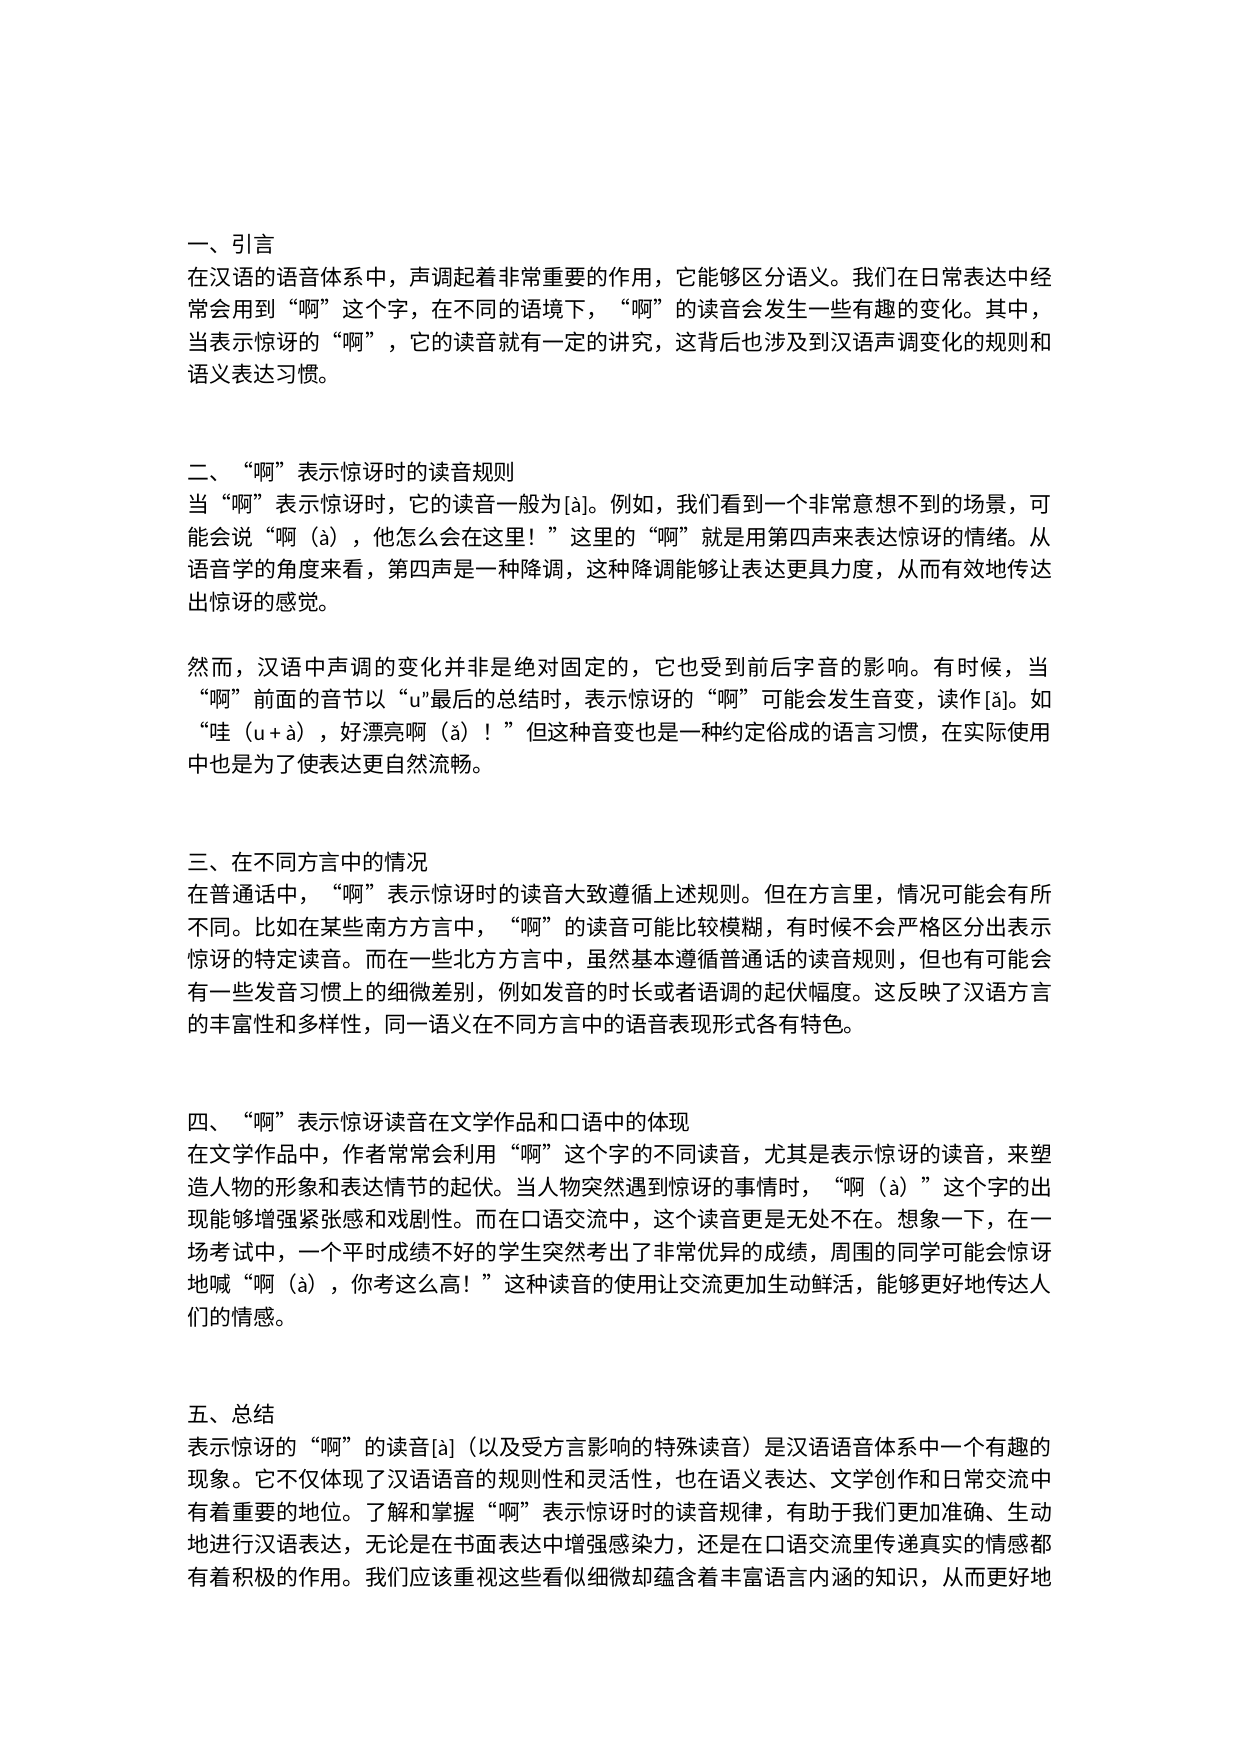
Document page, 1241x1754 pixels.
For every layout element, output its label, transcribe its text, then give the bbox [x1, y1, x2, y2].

text 二、“啊”表示惊讶时的读音规则 [187, 454, 1053, 487]
text 在普通话中，“啊”表示惊讶时的读音大致遵循上述规则。但在方言里，情况可能会有所不同。比如在某些南方方言中，“啊”的读音可能比较模糊，有时候不会严格区分出表示惊讶的特定读音。而在一些北方方言中，虽然基本遵循普通话的读音规则，但也有可能会有一些发音习惯上的细微差别，例如发音的时长或者语调的起伏幅度。这反映了汉语方言的丰富性和多样性，同一语义在不同方言中的语音表现形式各有特色。 [187, 877, 1053, 1039]
text 一、引言 [187, 227, 1053, 259]
text 在文学作品中，作者常常会利用“啊”这个字的不同读音，尤其是表示惊讶的读音，来塑造人物的形象和表达情节的起伏。当人物突然遇到惊讶的事情时，“啊（à）”这个字的出现能够增强紧张感和戏剧性。而在口语交流中，这个读音更是无处不在。想象一下，在一场考试中，一个平时成绩不好的学生突然考出了非常优异的成绩，周围的同学可能会惊讶地喊“啊（à），你考这么高！”这种读音的使用让交流更加生动鲜活，能够更好地传达人们的情感。 [187, 1137, 1053, 1332]
text 五、总结 [187, 1397, 1053, 1429]
text 在汉语的语音体系中，声调起着非常重要的作用，它能够区分语义。我们在日常表达中经常会用到“啊”这个字，在不同的语境下，“啊”的读音会发生一些有趣的变化。其中，当表示惊讶的“啊”，它的读音就有一定的讲究，这背后也涉及到汉语声调变化的规则和语义表达习惯。 [187, 259, 1053, 389]
text 然而，汉语中声调的变化并非是绝对固定的，它也受到前后字音的影响。有时候，当“啊”前面的音节以“u”最后的总结时，表示惊讶的“啊”可能会发生音变，读作[ǎ]。如“哇（u + à），好漂亮啊（ǎ）！”但这种音变也是一种约定俗成的语言习惯，在实际使用中也是为了使表达更自然流畅。 [187, 649, 1053, 779]
text 三、在不同方言中的情况 [187, 844, 1053, 877]
text 四、“啊”表示惊讶读音在文学作品和口语中的体现 [187, 1104, 1053, 1137]
text 当“啊”表示惊讶时，它的读音一般为[à]。例如，我们看到一个非常意想不到的场景，可能会说“啊（à），他怎么会在这里！”这里的“啊”就是用第四声来表达惊讶的情绪。从语音学的角度来看，第四声是一种降调，这种降调能够让表达更具力度，从而有效地传达出惊讶的感觉。 [187, 487, 1053, 617]
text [187, 1429, 1053, 1592]
